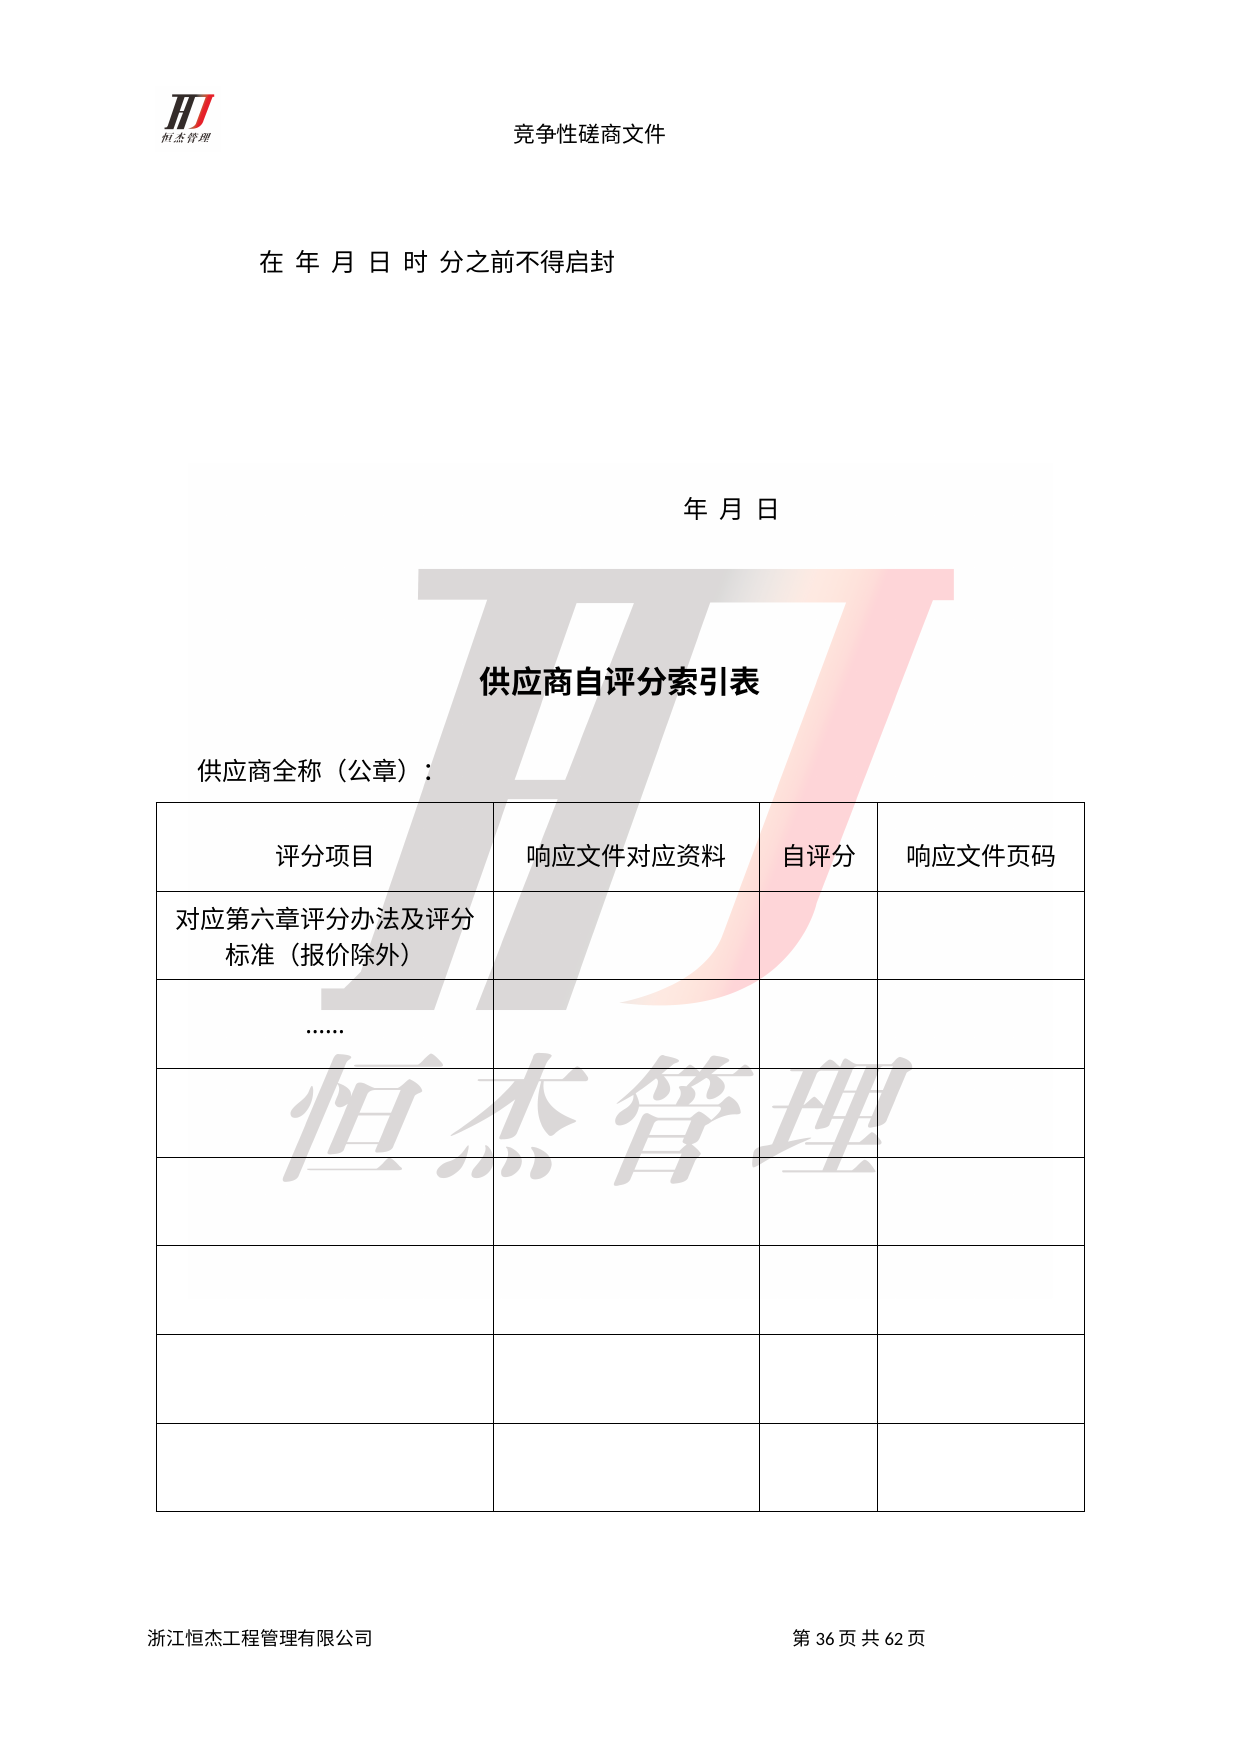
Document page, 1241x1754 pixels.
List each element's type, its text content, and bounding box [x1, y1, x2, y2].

table_cell [494, 1335, 759, 1422]
table_cell [878, 1335, 1084, 1422]
table_cell [157, 1335, 493, 1422]
table_cell [760, 980, 877, 1068]
table_cell [760, 1246, 877, 1334]
table_cell …… [157, 980, 493, 1068]
table_cell [878, 1158, 1084, 1245]
text 年 月 日 [148, 489, 1093, 526]
table_cell [494, 1246, 759, 1334]
text 在 年 月 日 时 分之前不得启封 [148, 243, 1093, 279]
table_cell [494, 892, 759, 979]
table_cell [878, 1424, 1084, 1511]
table_cell [878, 892, 1084, 979]
table_cell 对应第六章评分办法及评分标准（报价除外） [157, 892, 493, 979]
table_cell [157, 1069, 493, 1157]
table_cell [878, 1246, 1084, 1334]
table_cell [760, 1424, 877, 1511]
picture [154, 86, 222, 152]
table_cell [494, 1158, 759, 1245]
table_cell [760, 1069, 877, 1157]
text 供应商自评分索引表 [148, 657, 1093, 702]
table_cell [760, 892, 877, 979]
table_header 评分项目 [157, 803, 493, 891]
table_cell [157, 1246, 493, 1334]
table_cell [878, 980, 1084, 1068]
table_cell [494, 1424, 759, 1511]
table_header 响应文件页码 [878, 803, 1084, 891]
table_cell [157, 1424, 493, 1511]
table_header 自评分 [760, 803, 877, 891]
table_cell [157, 1158, 493, 1245]
text 供应商全称（公章）： [148, 737, 1093, 802]
table_cell [760, 1335, 877, 1422]
table_cell [878, 1069, 1084, 1157]
table_header 响应文件对应资料 [494, 803, 759, 891]
table_cell [760, 1158, 877, 1245]
table_cell [494, 1069, 759, 1157]
table_cell [494, 980, 759, 1068]
